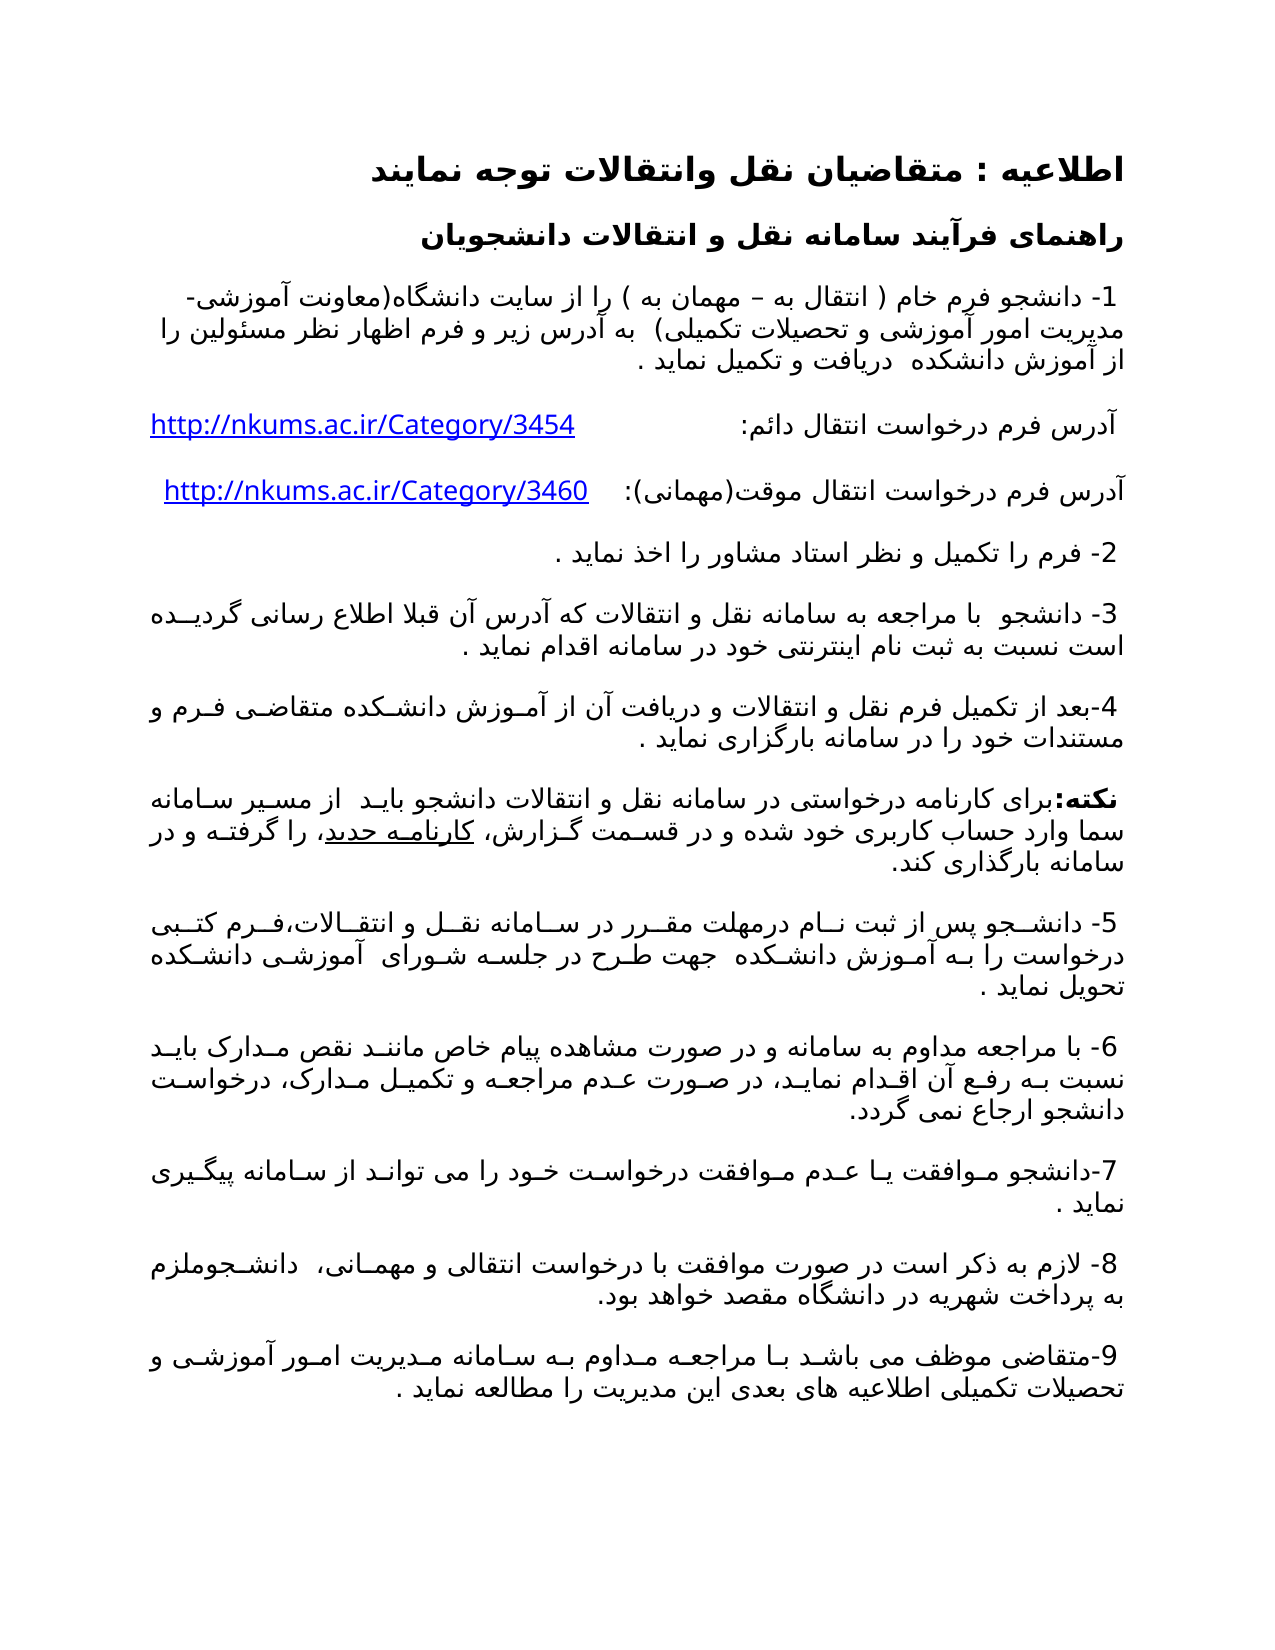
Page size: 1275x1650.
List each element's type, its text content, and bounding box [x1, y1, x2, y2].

text 4-بعد از تکمیل فرم نقل و انتقالات و دریافت آن از آموزش دانشکده متقاضی فرم و مستندات خود را در سامانه بارگزاری نماید . [150, 691, 1125, 754]
text 8- لازم به ذکر است در صورت موافقت با درخواست انتقالی و مهمانی، دانشجوملزم به پرداخت شهریه در دانشگاه مقصد خواهد بود. [150, 1248, 1125, 1311]
text آدرس فرم درخواست انتقال موقت(مهمانی): http://nkums.ac.ir/Category/3460 [150, 471, 1125, 508]
text 9-متقاضی موظف می باشد با مراجعه مداوم به سامانه مدیریت امور آموزشی و تحصیلات تکمیلی اطلاعیه های بعدی این مدیریت را مطالعه نماید . [150, 1340, 1125, 1404]
text 1- دانشجو فرم خام ( انتقال به – مهمان به ) را از سایت دانشگاه(معاونت آموزشی-مدیریت امور آموزشی و تحصیلات تکمیلی) به آدرس زیر و فرم اظهار نظر مسئولین را از آموزش دانشکده دریافت و تکمیل نماید . [150, 281, 1125, 376]
text راهنمای فرآیند سامانه نقل و انتقالات دانشجویان [150, 218, 1125, 252]
text 7-دانشجو موافقت یا عدم موافقت درخواست خود را می تواند از سامانه پیگیری نماید . [150, 1155, 1125, 1219]
text 6- با مراجعه مداوم به سامانه و در صورت مشاهده پیام خاص مانند نقص مدارک باید نسبت به رفع آن اقدام نماید، در صورت عدم مراجعه و تکمیل مدارک، درخواست دانشجو ارجاع نمی گردد. [150, 1031, 1125, 1126]
text 3- دانشجو با مراجعه به سامانه نقل و انتقالات که آدرس آن قبلا اطلاع رسانی گردیده است نسبت به ثبت نام اینترنتی خود در سامانه اقدام نماید . [150, 598, 1125, 662]
text 5- دانشجو پس از ثبت نام درمهلت مقرر در سامانه نقل و انتقالات،فرم کتبی درخواست را به آموزش دانشکده جهت طرح در جلسه شورای آموزشی دانشکده تحویل نماید . [150, 907, 1125, 1002]
text نکته:برای کارنامه درخواستی در سامانه نقل و انتقالات دانشجو باید از مسیر سامانه سما وارد حساب کاربری خود شده و در قسمت گزارش، کارنامه جدید، را گرفته و در سامانه بارگذاری کند. [150, 783, 1125, 878]
text 2- فرم را تکمیل و نظر استاد مشاور را اخذ نماید . [150, 537, 1125, 569]
text آدرس فرم درخواست انتقال دائم: http://nkums.ac.ir/Category/3454 [150, 405, 1125, 442]
text اطلاعیه : متقاضیان نقل وانتقالات توجه نمایند [150, 150, 1125, 189]
